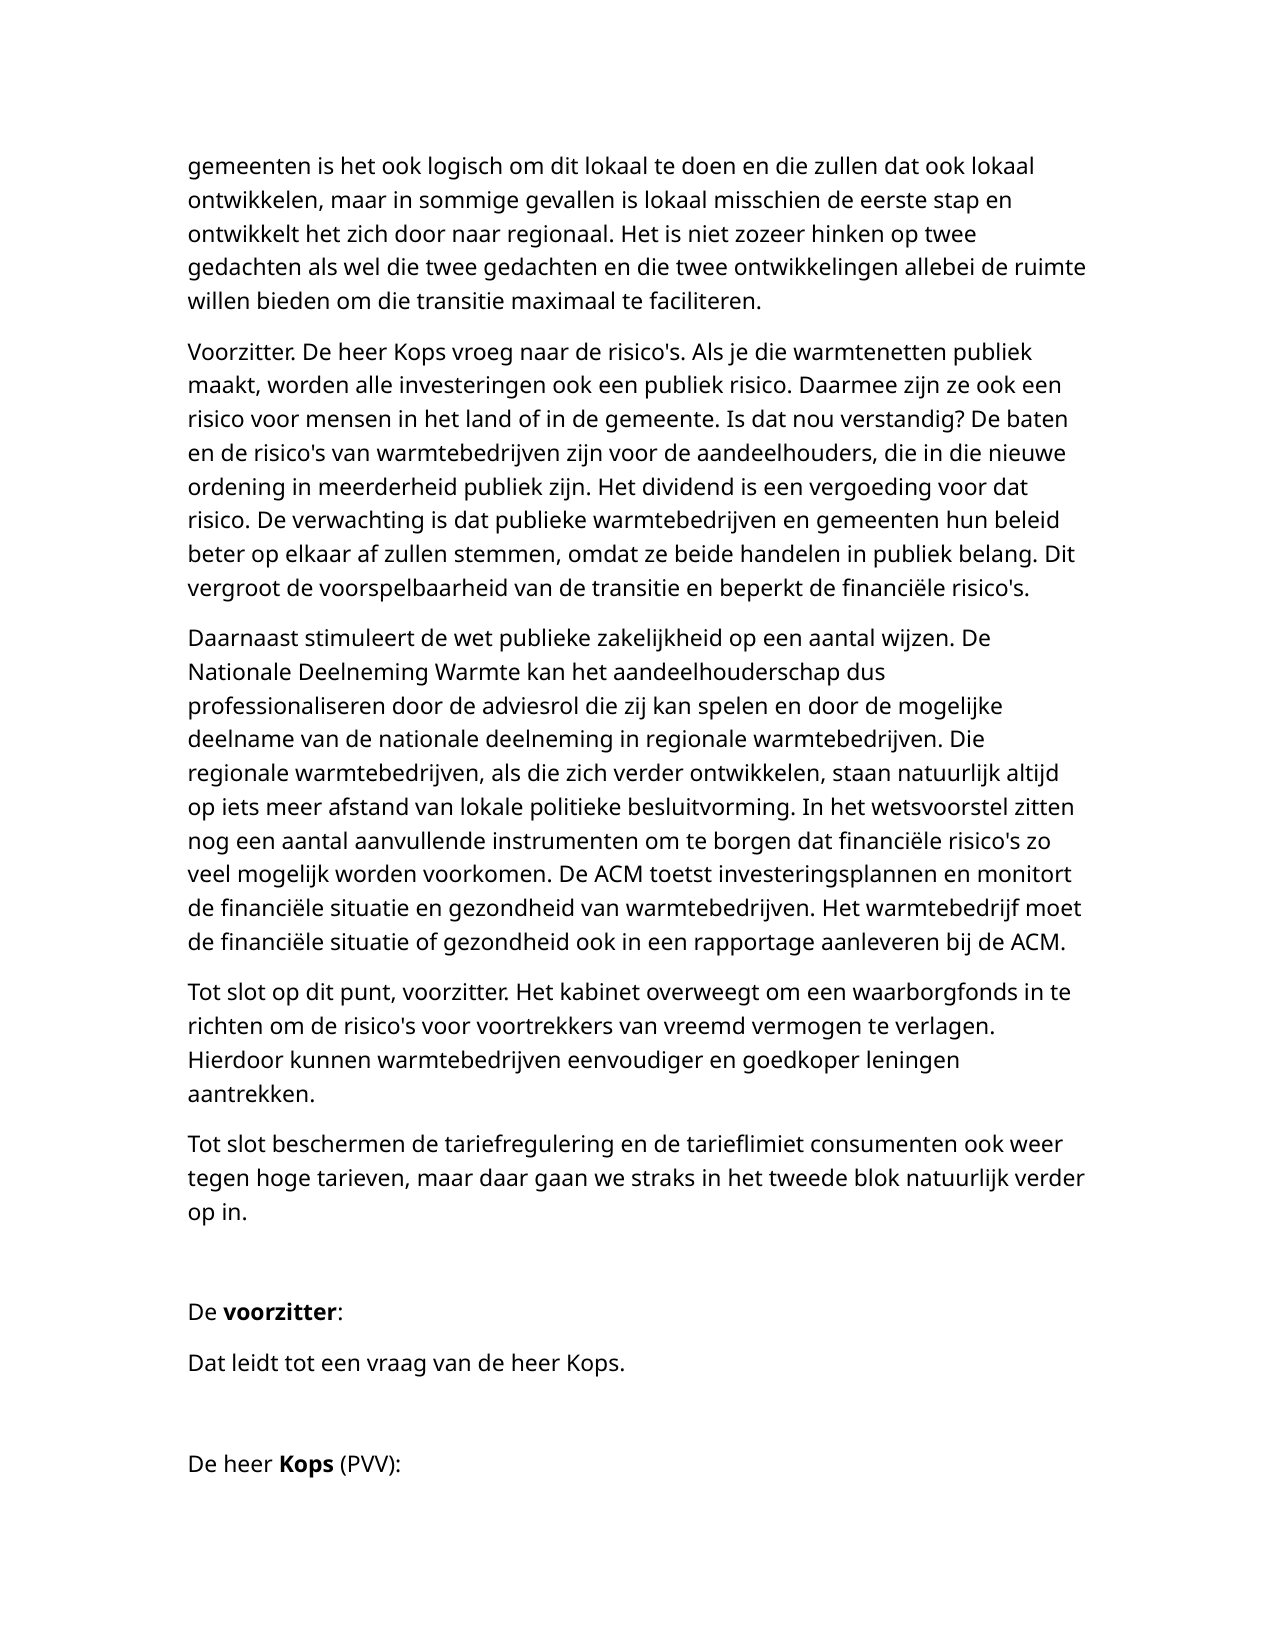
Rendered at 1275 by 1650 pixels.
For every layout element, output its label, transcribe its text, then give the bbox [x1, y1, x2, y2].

text Voorzitter. De heer Kops vroeg naar de risico's. Als je die warmtenetten publiek maakt, worden alle investeringen ook een publiek risico. Daarmee zijn ze ook een risico voor mensen in het land of in de gemeente. Is dat nou verstandig? De baten en de risico's van warmtebedrijven zijn voor de aandeelhouders, die in die nieuwe ordening in meerderheid publiek zijn. Het dividend is een vergoeding voor dat risico. De verwachting is dat publieke warmtebedrijven en gemeenten hun beleid beter op elkaar af zullen stemmen, omdat ze beide handelen in publiek belang. Dit vergroot de voorspelbaarheid van de transitie en beperkt de financiële risico's. [187, 335, 1087, 603]
text Tot slot op dit punt, voorzitter. Het kabinet overweegt om een waarborgfonds in te richten om de risico's voor voortrekkers van vreemd vermogen te verlagen. Hierdoor kunnen warmtebedrijven eenvoudiger en goedkoper leningen aantrekken. [187, 976, 1087, 1109]
text De heer Kops (PVV): [187, 1447, 1087, 1479]
text De voorzitter: [187, 1296, 1087, 1327]
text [187, 150, 1087, 316]
text Daarnaast stimuleert de wet publieke zakelijkheid op een aantal wijzen. De Nationale Deelneming Warmte kan het aandeelhouderschap dus professionaliseren door de adviesrol die zij kan spelen en door de mogelijke deelname van de nationale deelneming in regionale warmtebedrijven. Die regionale warmtebedrijven, als die zich verder ontwikkelen, staan natuurlijk altijd op iets meer afstand van lokale politieke besluitvorming. In het wetsvoorstel zitten nog een aantal aanvullende instrumenten om te borgen dat financiële risico's zo veel mogelijk worden voorkomen. De ACM toetst investeringsplannen en monitort de financiële situatie en gezondheid van warmtebedrijven. Het warmtebedrijf moet de financiële situatie of gezondheid ook in een rapportage aanleveren bij de ACM. [187, 622, 1087, 957]
text Tot slot beschermen de tariefregulering en de tarieflimiet consumenten ook weer tegen hoge tarieven, maar daar gaan we straks in het tweede blok natuurlijk verder op in. [187, 1128, 1087, 1227]
text Dat leidt tot een vraag van de heer Kops. [187, 1347, 1087, 1378]
